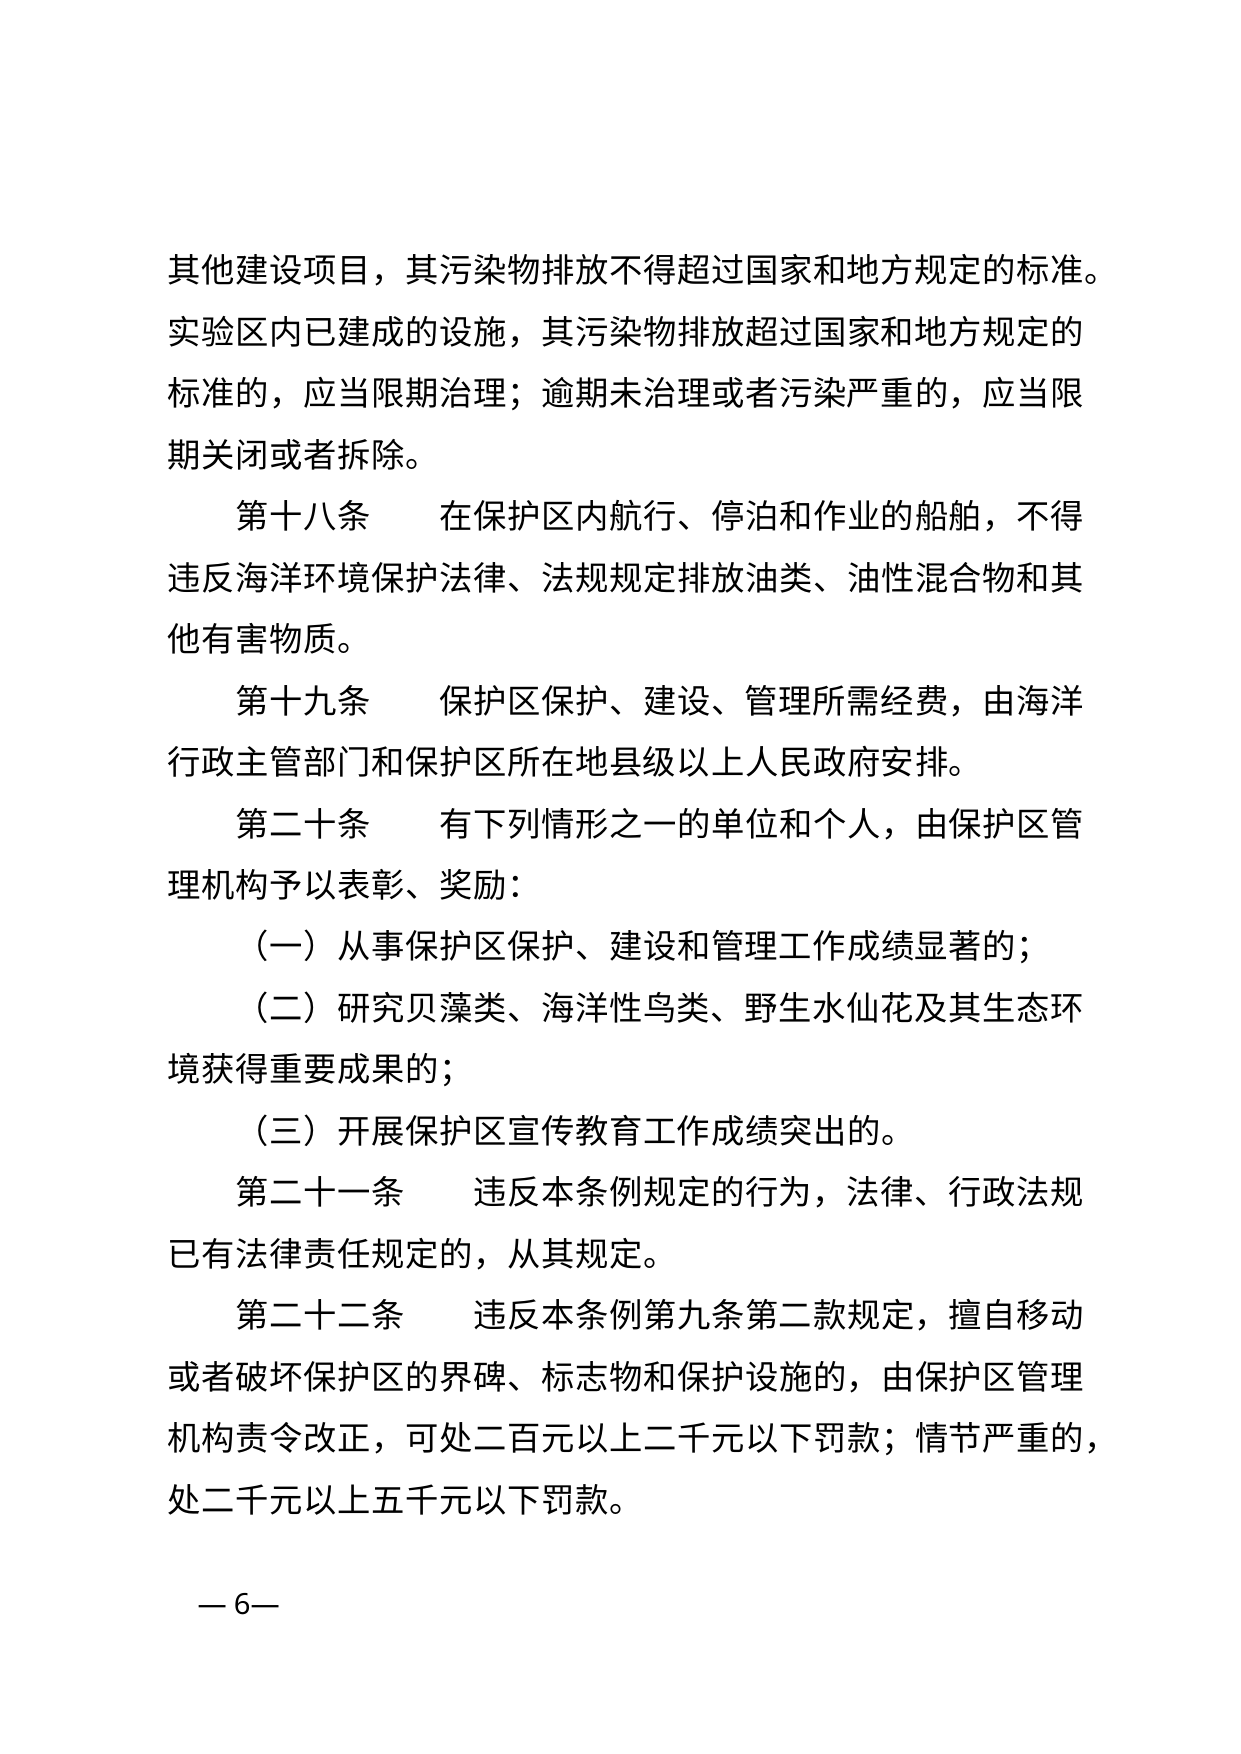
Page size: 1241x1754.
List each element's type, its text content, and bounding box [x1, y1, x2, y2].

text 第二十二条 违反本条例第九条第二款规定，擅自移动或者破坏保护区的界碑、标志物和保护设施的，由保护区管理机构责令改正，可处二百元以上二千元以下罚款；情节严重的，处二千元以上五千元以下罚款。 [168, 1282, 1084, 1528]
text 第二十条 有下列情形之一的单位和个人，由保护区管理机构予以表彰、奖励： [168, 791, 1084, 914]
text （二）研究贝藻类、海洋性鸟类、野生水仙花及其生态环境获得重要成果的； [168, 975, 1084, 1098]
text （三）开展保护区宣传教育工作成绩突出的。 [168, 1098, 1084, 1159]
text （一）从事保护区保护、建设和管理工作成绩显著的； [168, 914, 1084, 975]
text 第二十一条 违反本条例规定的行为，法律、行政法规已有法律责任规定的，从其规定。 [168, 1159, 1084, 1282]
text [168, 238, 1084, 483]
text 第十九条 保护区保护、建设、管理所需经费，由海洋行政主管部门和保护区所在地县级以上人民政府安排。 [168, 668, 1084, 791]
text 第十八条 在保护区内航行、停泊和作业的船舶，不得违反海洋环境保护法律、法规规定排放油类、油性混合物和其他有害物质。 [168, 483, 1084, 668]
